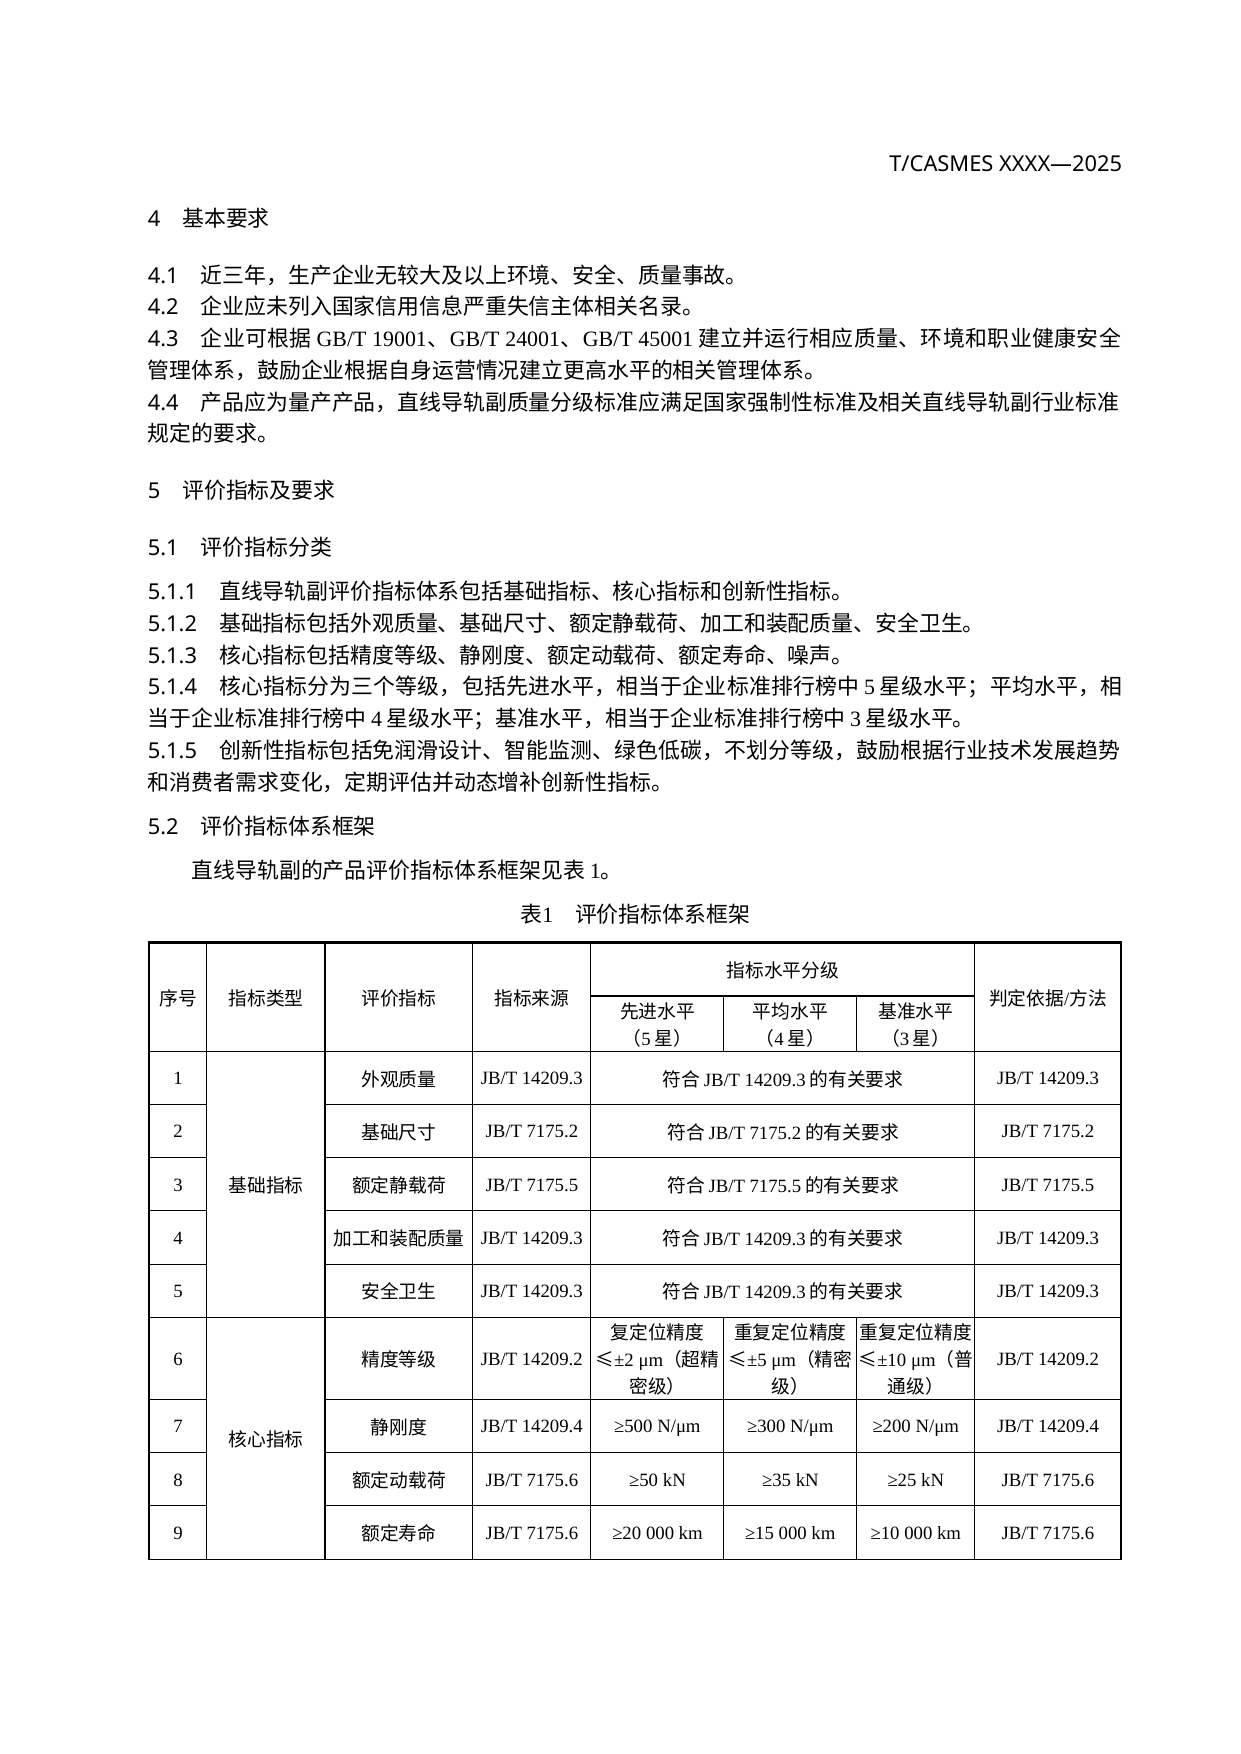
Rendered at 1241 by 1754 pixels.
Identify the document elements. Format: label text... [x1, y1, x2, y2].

table_cell 3 [150, 1158, 206, 1210]
text 产品应为量产产品，直线导轨副质量分级标准应满足国家强制性标准及相关直线导轨副行业标准规定的要求。 [148, 384, 1122, 448]
text 评价指标体系框架 [148, 809, 1122, 841]
table_cell 符合JB/T 14209.3的有关要求 [591, 1052, 974, 1104]
table_cell JB/T 14209.3 [473, 1052, 590, 1104]
table_cell 基础尺寸 [326, 1105, 472, 1157]
table_cell 先进水平 （5星） [591, 997, 723, 1051]
text 核心指标包括精度等级、静刚度、额定动载荷、额定寿命、噪声。 [148, 638, 1122, 669]
table_cell JB/T 14209.2 [473, 1318, 590, 1399]
table_cell 8 [150, 1453, 206, 1505]
table_cell 额定寿命 [326, 1506, 472, 1558]
table_cell 符合JB/T 14209.3的有关要求 [591, 1265, 974, 1317]
table_cell 精度等级 [326, 1318, 472, 1399]
table_cell 基础指标 [207, 1052, 324, 1317]
table_cell 复定位精度≤±2 μm（超精密级） [591, 1318, 723, 1399]
table_cell JB/T 7175.5 [473, 1158, 590, 1210]
table_cell JB/T 7175.6 [473, 1453, 590, 1505]
table_header 指标来源 [473, 944, 590, 1051]
table_cell 静刚度 [326, 1400, 472, 1452]
table_cell ≥25 kN [857, 1453, 974, 1505]
text 评价指标及要求 [148, 473, 1122, 505]
table_cell JB/T 7175.6 [975, 1453, 1120, 1505]
table_cell JB/T 14209.4 [975, 1400, 1120, 1452]
table_cell JB/T 7175.6 [473, 1506, 590, 1558]
table_cell 5 [150, 1265, 206, 1317]
table_cell JB/T 14209.3 [975, 1211, 1120, 1263]
table_cell JB/T 7175.5 [975, 1158, 1120, 1210]
table_cell 符合JB/T 7175.5的有关要求 [591, 1158, 974, 1210]
table_cell ≥200 N/μm [857, 1400, 974, 1452]
table_cell JB/T 7175.6 [975, 1506, 1120, 1558]
table_cell JB/T 14209.3 [975, 1052, 1120, 1104]
table_header 指标水平分级 [591, 944, 974, 994]
table_cell 安全卫生 [326, 1265, 472, 1317]
text 创新性指标包括免润滑设计、智能监测、绿色低碳，不划分等级，鼓励根据行业技术发展趋势和消费者需求变化，定期评估并动态增补创新性指标。 [148, 733, 1122, 796]
table_cell JB/T 14209.2 [975, 1318, 1120, 1399]
table_cell ≥500 N/μm [591, 1400, 723, 1452]
text 核心指标分为三个等级，包括先进水平，相当于企业标准排行榜中5星级水平；平均水平，相当于企业标准排行榜中4星级水平；基准水平，相当于企业标准排行榜中3星级水平。 [148, 669, 1122, 733]
table_header 判定依据/方法 [975, 944, 1120, 1051]
table_cell 基准水平 （3星） [857, 997, 974, 1051]
table_cell ≥35 kN [724, 1453, 856, 1505]
text 直线导轨副的产品评价指标体系框架见表1。 [148, 853, 1122, 885]
table_cell 符合JB/T 14209.3的有关要求 [591, 1211, 974, 1263]
table_cell JB/T 7175.2 [473, 1105, 590, 1157]
table_cell 6 [150, 1318, 206, 1399]
table_header 序号 [150, 944, 206, 1051]
table_cell 加工和装配质量 [326, 1211, 472, 1263]
table_cell 核心指标 [207, 1318, 324, 1558]
table_cell 符合JB/T 7175.2的有关要求 [591, 1105, 974, 1157]
text 评价指标体系框架 [148, 897, 1122, 929]
table_cell 外观质量 [326, 1052, 472, 1104]
table_cell JB/T 14209.3 [473, 1265, 590, 1317]
table_cell JB/T 14209.3 [473, 1211, 590, 1263]
text 近三年，生产企业无较大及以上环境、安全、质量事故。 [148, 258, 1122, 289]
table_cell ≥300 N/μm [724, 1400, 856, 1452]
text 基础指标包括外观质量、基础尺寸、额定静载荷、加工和装配质量、安全卫生。 [148, 606, 1122, 638]
table_cell ≥50 kN [591, 1453, 723, 1505]
text 企业可根据GB/T 19001、GB/T 24001、GB/T 45001建立并运行相应质量、环境和职业健康安全管理体系，鼓励企业根据自身运营情况建立更高水平的相关管理体系。 [148, 321, 1122, 384]
table_cell 4 [150, 1211, 206, 1263]
table_cell 重复定位精度≤±10 μm（普通级） [857, 1318, 974, 1399]
table_cell ≥15 000 km [724, 1506, 856, 1558]
table_header 评价指标 [326, 944, 472, 1051]
table_cell 额定动载荷 [326, 1453, 472, 1505]
table_cell JB/T 14209.4 [473, 1400, 590, 1452]
text 企业应未列入国家信用信息严重失信主体相关名录。 [148, 289, 1122, 321]
table_cell JB/T 14209.3 [975, 1265, 1120, 1317]
table_cell 1 [150, 1052, 206, 1104]
table_header 指标类型 [207, 944, 324, 1051]
text 基本要求 [148, 201, 1122, 233]
table_cell ≥20 000 km [591, 1506, 723, 1558]
table_cell 2 [150, 1105, 206, 1157]
table_cell 7 [150, 1400, 206, 1452]
table_cell 额定静载荷 [326, 1158, 472, 1210]
text 评价指标分类 [148, 530, 1122, 562]
text 直线导轨副评价指标体系包括基础指标、核心指标和创新性指标。 [148, 574, 1122, 606]
table_cell JB/T 7175.2 [975, 1105, 1120, 1157]
table_cell 9 [150, 1506, 206, 1558]
table_cell 重复定位精度≤±5 μm（精密级） [724, 1318, 856, 1399]
table_cell 平均水平 （4星） [724, 997, 856, 1051]
table_cell ≥10 000 km [857, 1506, 974, 1558]
